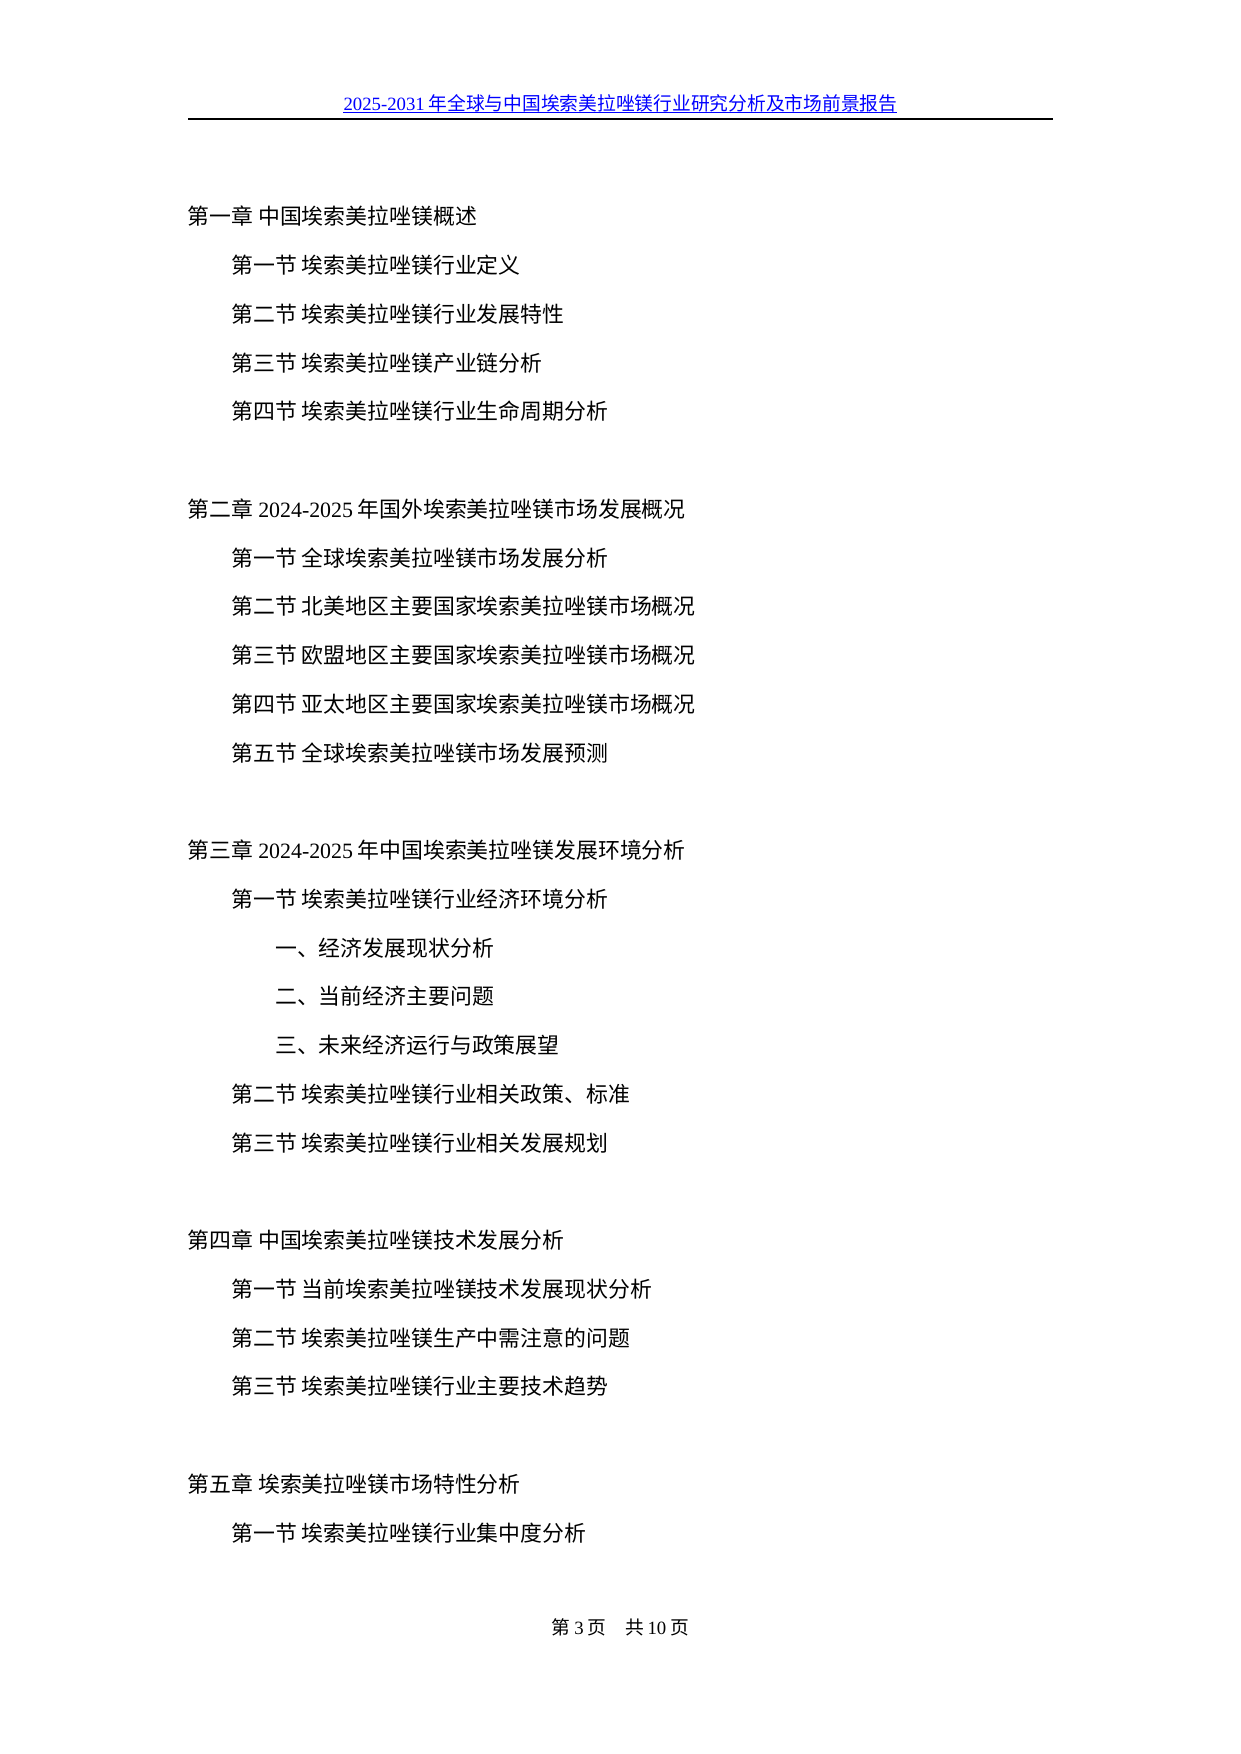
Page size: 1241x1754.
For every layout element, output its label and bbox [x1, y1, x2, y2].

text [187, 150, 1053, 1548]
